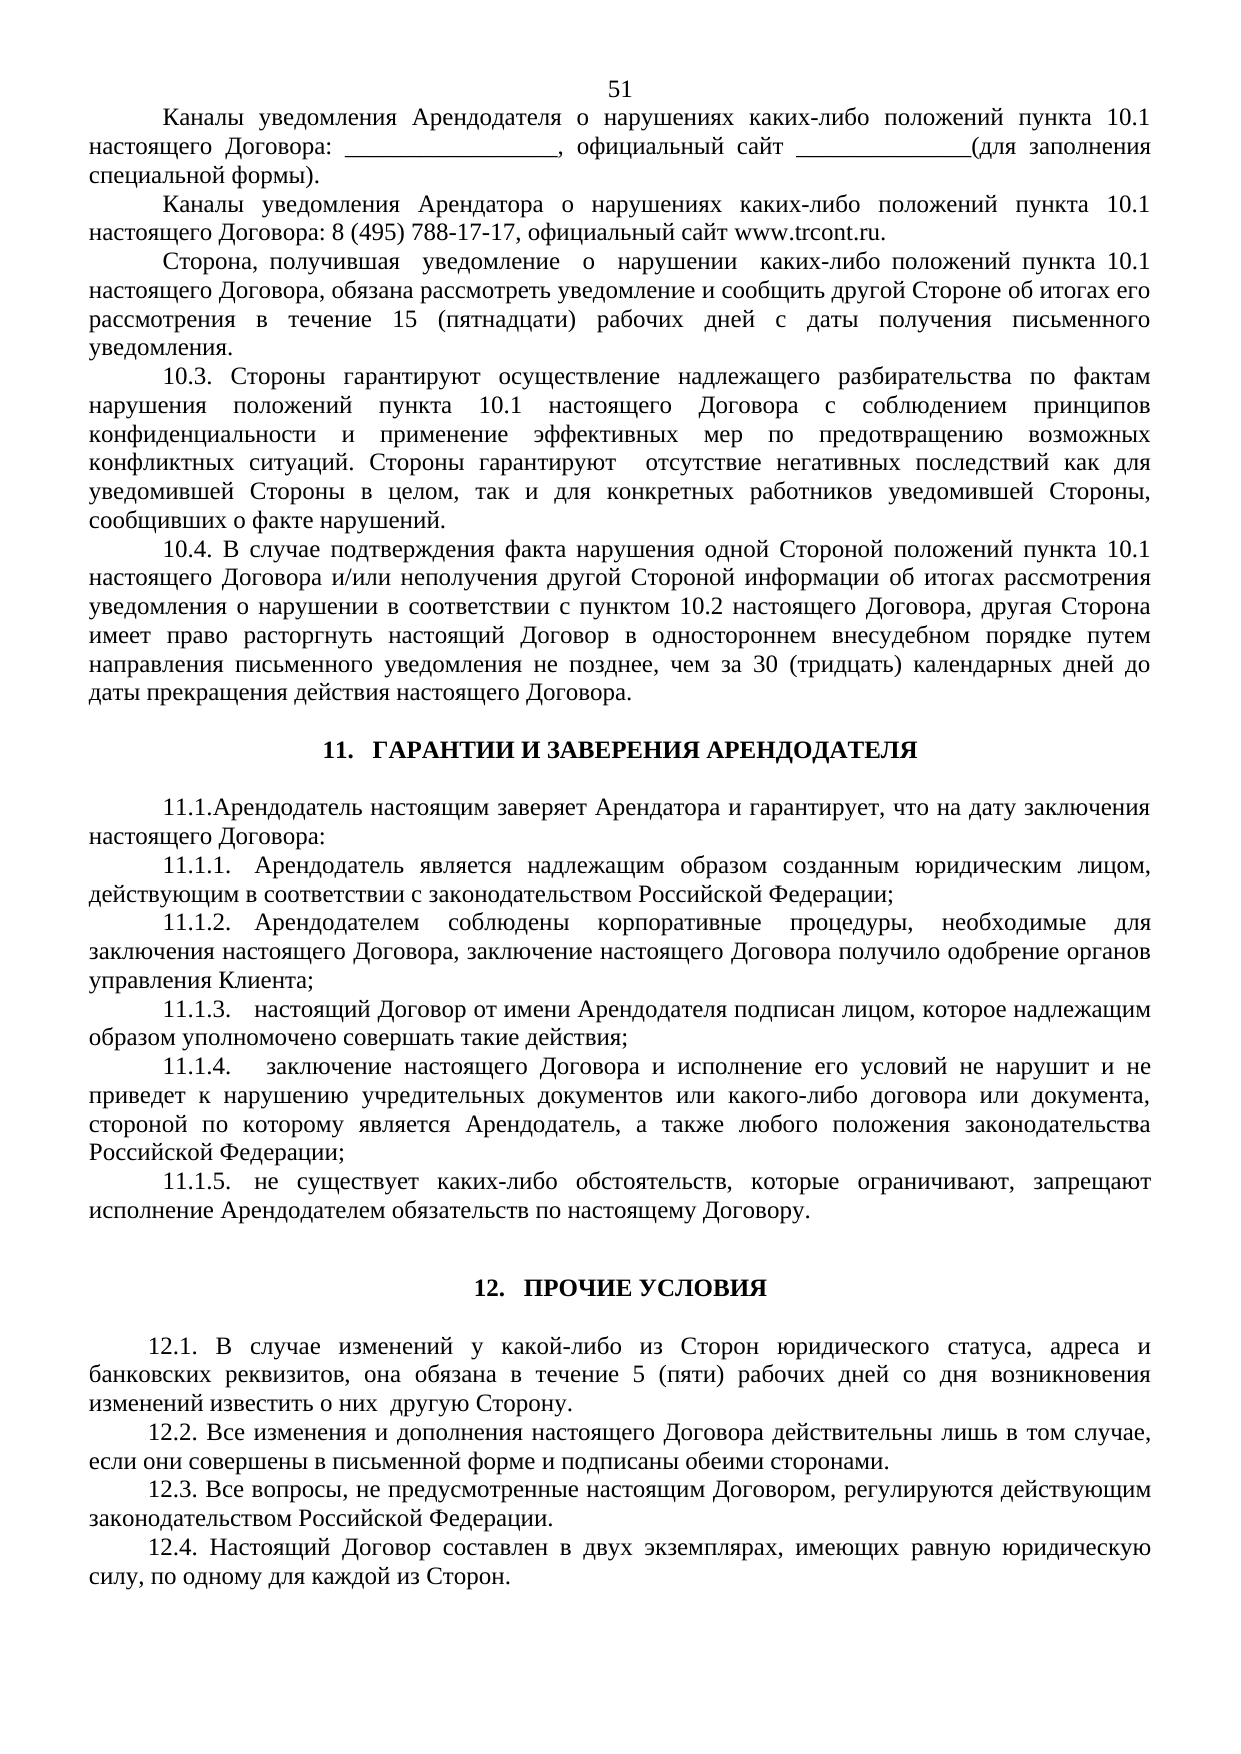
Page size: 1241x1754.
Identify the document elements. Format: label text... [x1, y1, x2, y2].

list Арендодателем соблюдены корпоративные процедуры, необходимые для заключения настоящего Договора, заключение настоящего Договора получило одобрение органов управления Клиента; [89, 907, 1152, 994]
list Арендодатель является надлежащим образом созданным юридическим лицом, действующим в соответствии с законодательством Российской Федерации; [89, 850, 1152, 907]
text 12.2. Все изменения и дополнения настоящего Договора действительны лишь в том случае, если они совершены в письменной форме и подписаны обеими сторонами. [89, 1417, 1152, 1474]
text 12.4. Настоящий Договор составлен в двух экземплярах, имеющих равную юридическую силу, по одному для каждой из Сторон. [89, 1532, 1152, 1589]
list не существует каких-либо обстоятельств, которые ограничивают, запрещают исполнение Арендодателем обязательств по настоящему Договору. [89, 1166, 1152, 1224]
text Сторона, получившая уведомление о нарушении каких-либо положений пункта 10.1 настоящего Договора, обязана рассмотреть уведомление и сообщить другой Стороне об итогах его рассмотрения в течение 15 (пятнадцати) рабочих дней с даты получения письменного уведомления. [89, 246, 1152, 361]
text 12.3. Все вопросы, не предусмотренные настоящим Договором, регулируются действующим законодательством Российской Федерации. [89, 1474, 1152, 1532]
list ГАРАНТИИ И ЗАВЕРЕНИЯ АРЕНДОДАТЕЛЯ [89, 735, 1152, 764]
list настоящий Договор от имени Арендодателя подписан лицом, которое надлежащим образом уполномочено совершать такие действия; [89, 994, 1152, 1051]
list заключение настоящего Договора и исполнение его условий не нарушит и не приведет к нарушению учредительных документов или какого-либо договора или документа, стороной по которому является Арендодатель, а также любого положения законодательства Российской Федерации; [89, 1051, 1152, 1166]
text 12.1. В случае изменений у какой-либо из Сторон юридического статуса, адреса и банковских реквизитов, она обязана в течение 5 (пяти) рабочих дней со дня возникновения изменений известить о них другую Сторону. [89, 1331, 1152, 1417]
text Каналы уведомления Арендатора о нарушениях каких-либо положений пункта 10.1 настоящего Договора: 8 (495) 788-17-17, официальный сайт www.trcont.ru. [89, 189, 1152, 246]
text Каналы уведомления Арендодателя о нарушениях каких-либо положений пункта 10.1 настоящего Договора: _________________, официальный сайт ______________(для заполнения специальной формы). [89, 102, 1152, 189]
text 10.3. Стороны гарантируют осуществление надлежащего разбирательства по фактам нарушения положений пункта 10.1 настоящего Договора с соблюдением принципов конфиденциальности и применение эффективных мер по предотвращению возможных конфликтных ситуаций. Стороны гарантируют отсутствие негативных последствий как для уведомившей Стороны в целом, так и для конкретных работников уведомившей Стороны, сообщивших о факте нарушений. [89, 361, 1152, 534]
list Арендодатель настоящим заверяет Арендатора и гарантирует, что на дату заключения настоящего Договора: [89, 792, 1152, 850]
list ПРОЧИЕ УСЛОВИЯ [89, 1273, 1152, 1302]
text 10.4. В случае подтверждения факта нарушения одной Стороной положений пункта 10.1 настоящего Договора и/или неполучения другой Стороной информации об итогах рассмотрения уведомления о нарушении в соответствии с пунктом 10.2 настоящего Договора, другая Сторона имеет право расторгнуть настоящий Договор в одностороннем внесудебном порядке путем направления письменного уведомления не позднее, чем за 30 (тридцать) календарных дней до даты прекращения действия настоящего Договора. [89, 534, 1152, 706]
